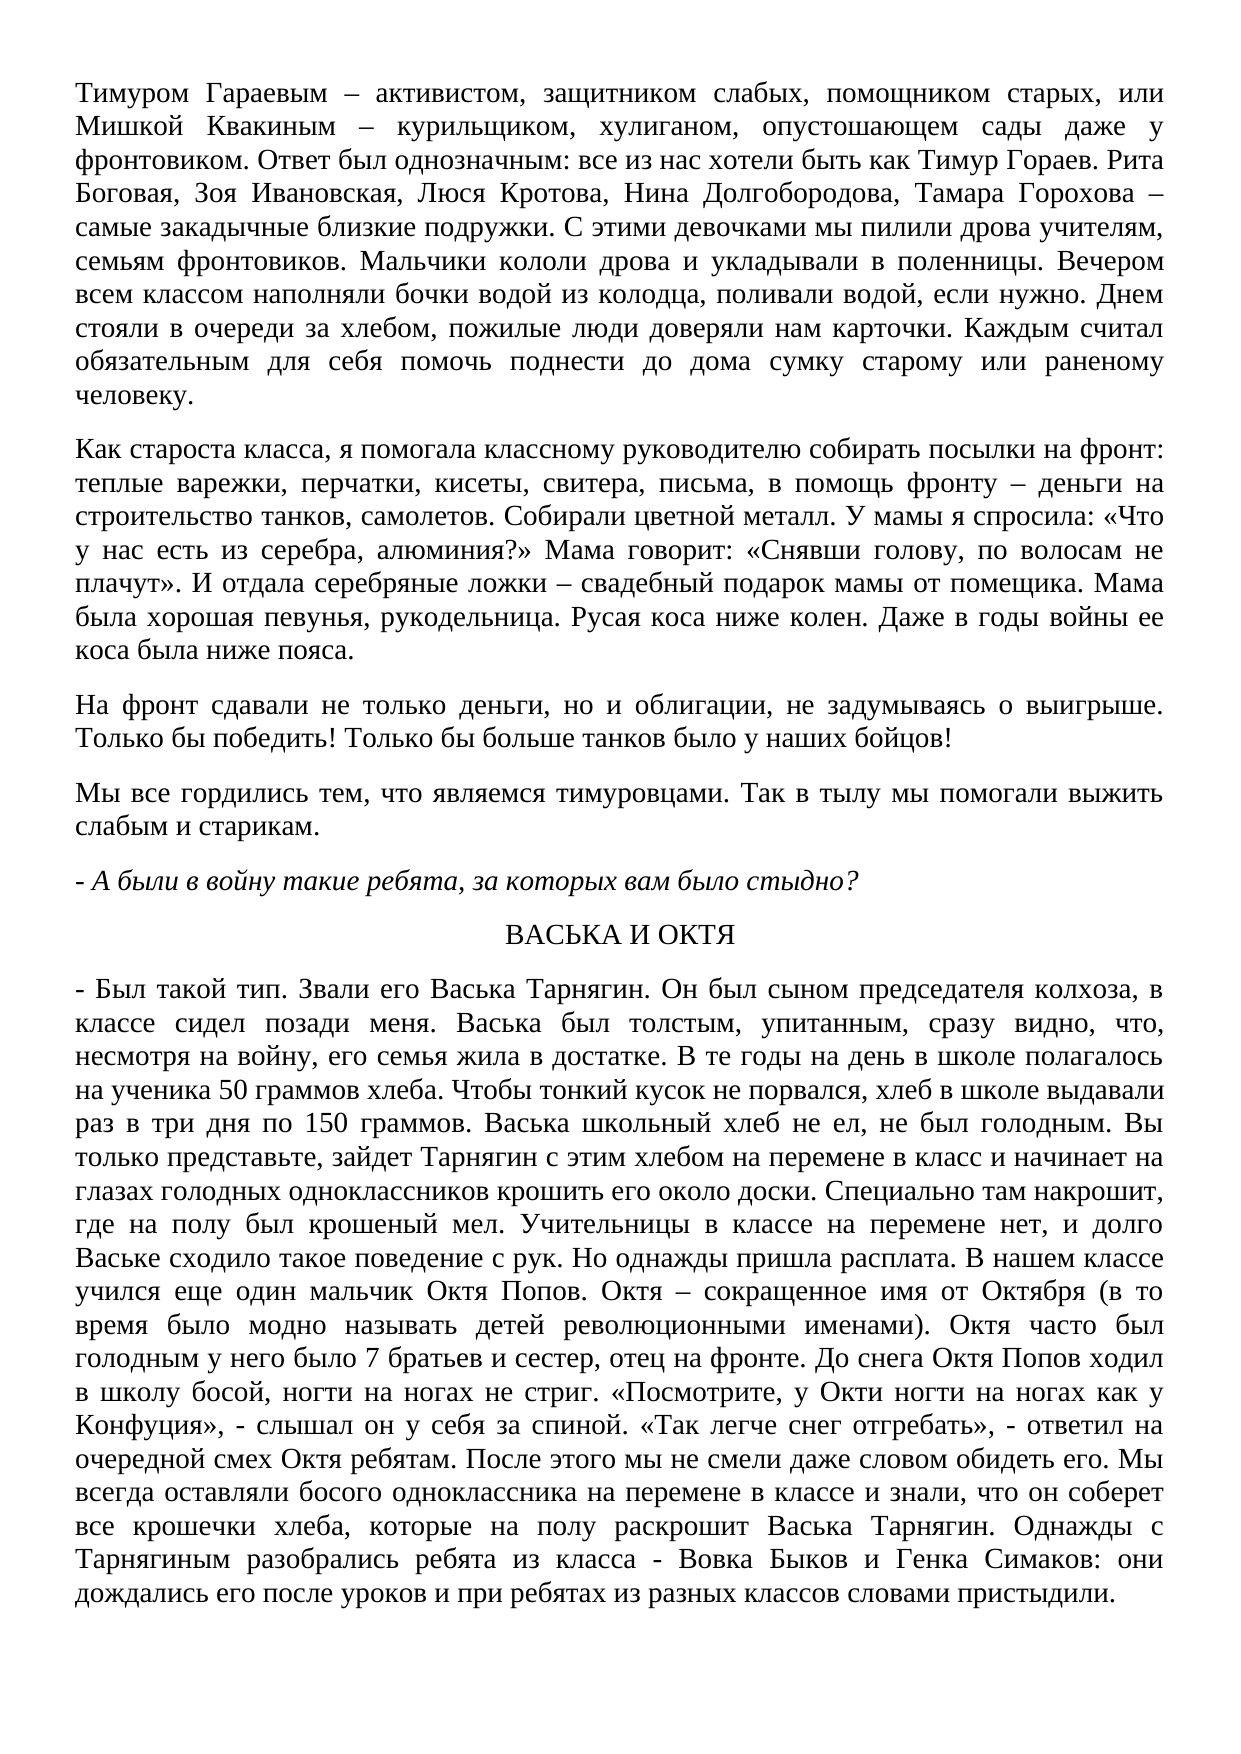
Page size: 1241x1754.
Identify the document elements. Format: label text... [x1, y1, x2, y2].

text Мы все гордились тем, что являемся тимуровцами. Так в тылу мы помогали выжить слабым и старикам. [75, 775, 1165, 842]
text ВАСЬКА И ОКТЯ [75, 917, 1165, 951]
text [75, 75, 1165, 410]
text Как староста класса, я помогала классному руководителю собирать посылки на фронт: теплые варежки, перчатки, кисеты, свитера, письма, в помощь фронту – деньги на строительство танков, самолетов. Собирали цветной металл. У мамы я спросила: «Что у нас есть из серебра, алюминия?» Мама говорит: «Снявши голову, по волосам не плачут». И отдала серебряные ложки – свадебный подарок мамы от помещика. Мама была хорошая певунья, рукодельница. Русая коса ниже колен. Даже в годы войны ее коса была ниже пояса. [75, 431, 1165, 666]
text На фронт сдавали не только деньги, но и облигации, не задумываясь о выигрыше. Только бы победить! Только бы больше танков было у наших бойцов! [75, 687, 1165, 754]
text - Был такой тип. Звали его Васька Тарнягин. Он был сыном председателя колхоза, в классе сидел позади меня. Васька был толстым, упитанным, сразу видно, что, несмотря на войну, его семья жила в достатке. В те годы на день в школе полагалось на ученика 50 граммов хлеба. Чтобы тонкий кусок не порвался, хлеб в школе выдавали раз в три дня по 150 граммов. Васька школьный хлеб не ел, не был голодным. Вы только представьте, зайдет Тарнягин с этим хлебом на перемене в класс и начинает на глазах голодных одноклассников крошить его около доски. Специально там накрошит, где на полу был крошеный мел. Учительницы в классе на перемене нет, и долго Ваське сходило такое поведение с рук. Но однажды пришла расплата. В нашем классе учился еще один мальчик Октя Попов. Октя – сокращенное имя от Октября (в то время было модно называть детей революционными именами). Октя часто был голодным у него было 7 братьев и сестер, отец на фронте. До снега Октя Попов ходил в школу босой, ногти на ногах не стриг. «Посмотрите, у Окти ногти на ногах как у Конфуция», - слышал он у себя за спиной. «Так легче снег отгребать», - ответил на очередной смех Октя ребятам. После этого мы не смели даже словом обидеть его. Мы всегда оставляли босого одноклассника на перемене в классе и знали, что он соберет все крошечки хлеба, которые на полу раскрошит Васька Тарнягин. Однажды с Тарнягиным разобрались ребята из класса - Вовка Быков и Генка Симаков: они дождались его после уроков и при ребятах из разных классов словами пристыдили. [75, 971, 1165, 1609]
text - А были в войну такие ребята, за которых вам было стыдно? [75, 863, 1165, 896]
